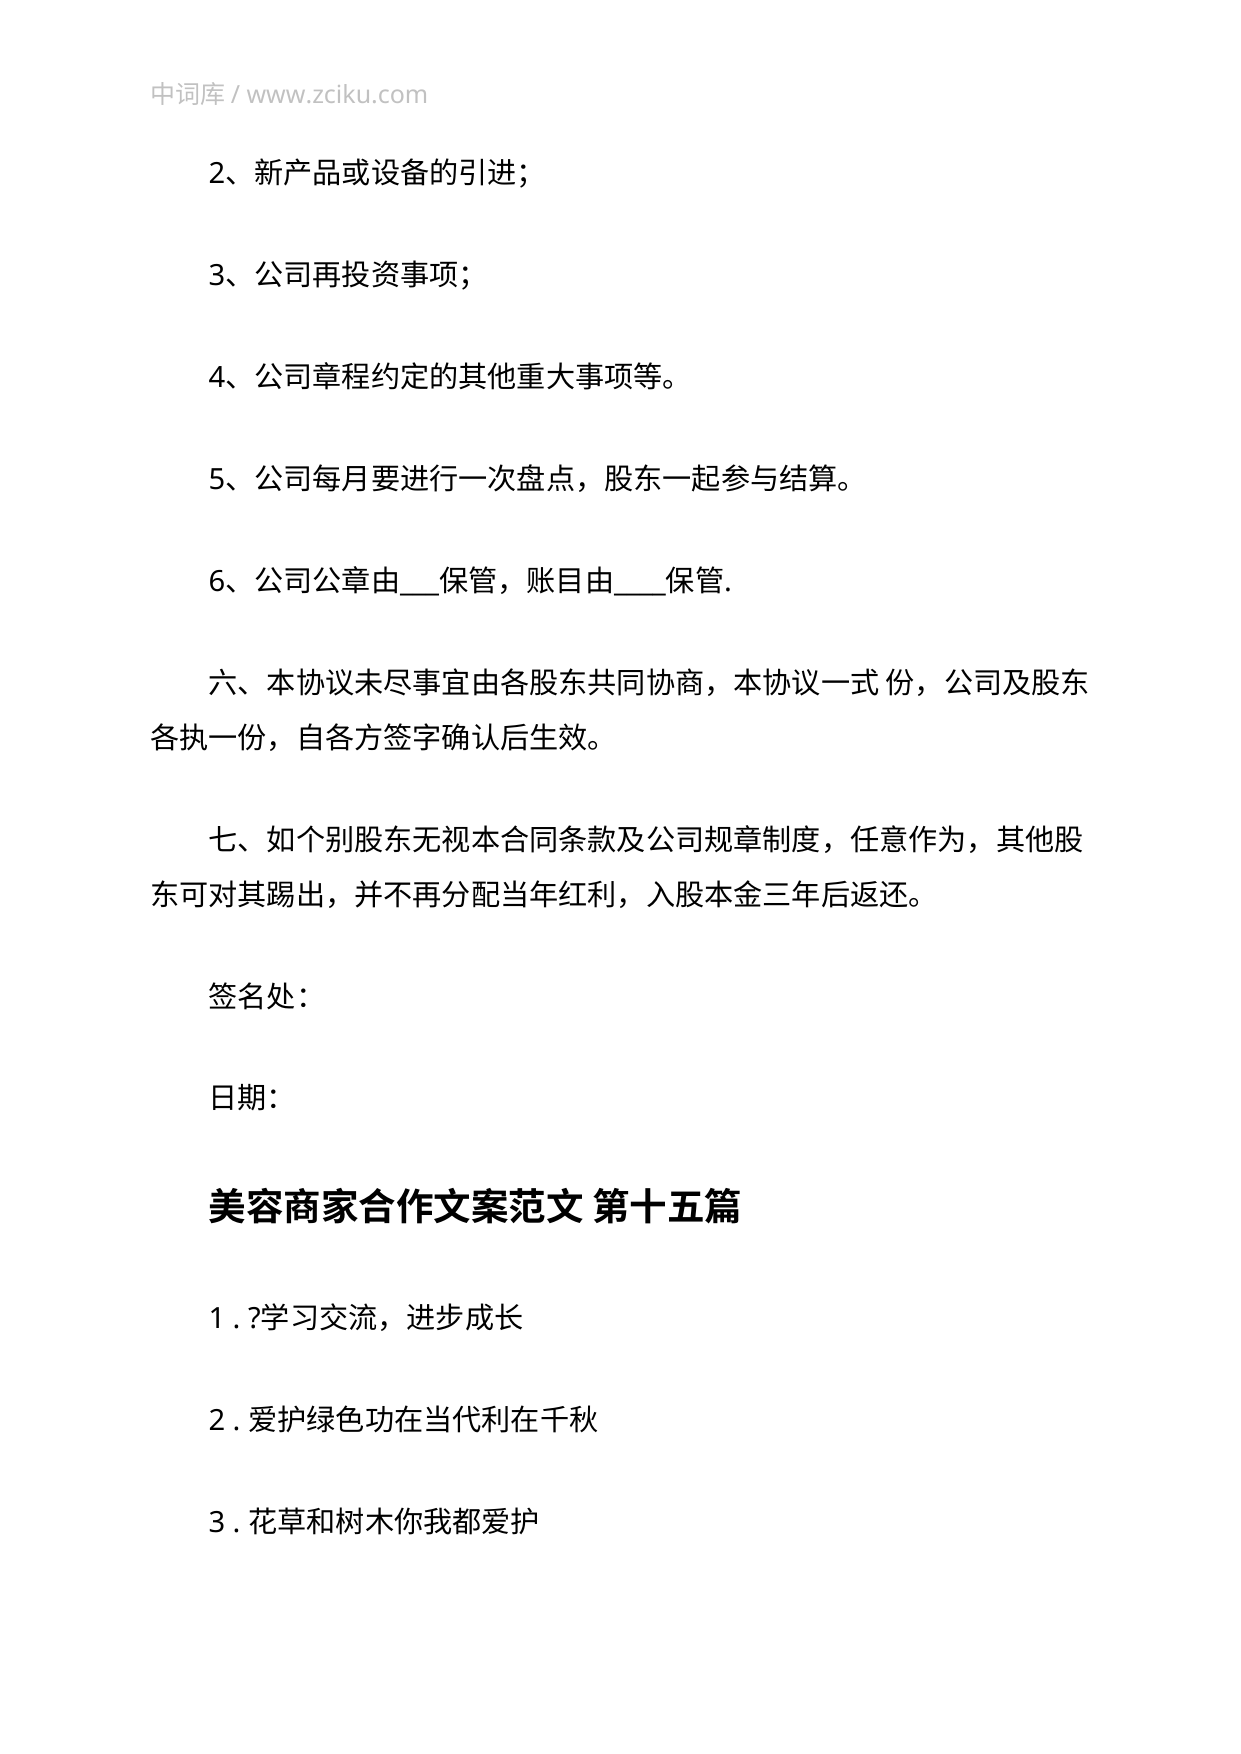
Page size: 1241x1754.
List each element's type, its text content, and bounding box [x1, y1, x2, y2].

text 6、公司公章由___保管，账目由____保管. [150, 558, 1090, 600]
text 日期： [150, 1075, 1090, 1117]
text 2 . 爱护绿色功在当代利在千秋 [150, 1396, 1090, 1438]
text 4、公司章程约定的其他重大事项等。 [150, 354, 1090, 396]
text 3、公司再投资事项； [150, 252, 1090, 294]
text 2、新产品或设备的引进； [150, 150, 1090, 192]
text 3 . 花草和树木你我都爱护 [150, 1498, 1090, 1541]
text 六、本协议未尽事宜由各股东共同协商，本协议一式 份，公司及股东各执一份，自各方签字确认后生效。 [150, 660, 1090, 757]
text 七、如个别股东无视本合同条款及公司规章制度，任意作为，其他股东可对其踢出，并不再分配当年红利，入股本金三年后返还。 [150, 817, 1090, 914]
text 1 . ?学习交流，进步成长 [150, 1294, 1090, 1337]
text 签名处： [150, 973, 1090, 1016]
text 美容商家合作文案范文 第十五篇 [150, 1177, 1090, 1231]
text 5、公司每月要进行一次盘点，股东一起参与结算。 [150, 456, 1090, 498]
